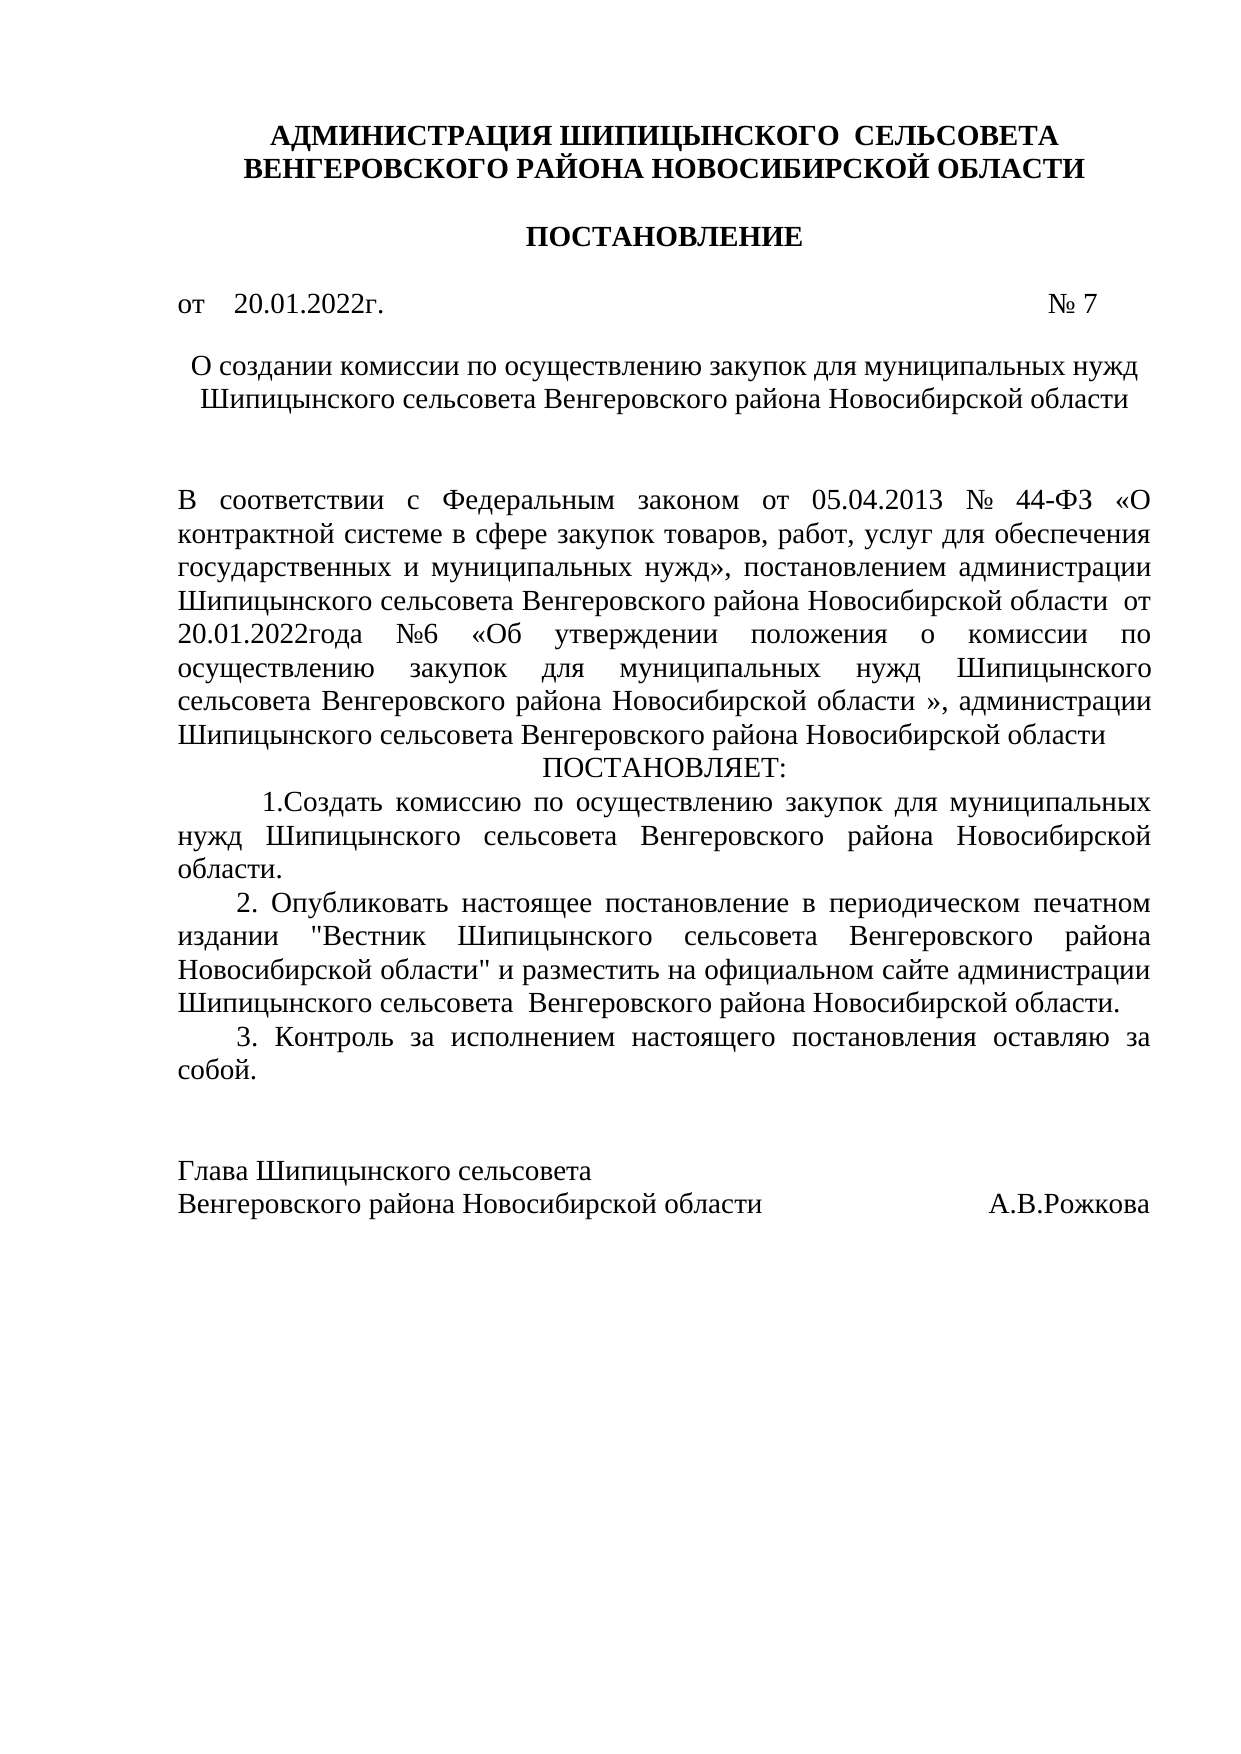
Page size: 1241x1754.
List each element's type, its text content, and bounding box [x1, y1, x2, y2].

text 2. Опубликовать настоящее постановление в периодическом печатном издании "Вестник Шипицынского сельсовета Венгеровского района Новосибирской области" и разместить на официальном сайте администрации Шипицынского сельсовета Венгеровского района Новосибирской области. [177, 885, 1152, 1019]
text В соответствии с Федеральным законом от 05.04.2013 № 44-ФЗ «О контрактной системе в сфере закупок товаров, работ, услуг для обеспечения государственных и муниципальных нужд», постановлением администрации Шипицынского сельсовета Венгеровского района Новосибирской области от 20.01.2022года №6 «Об утверждении положения о комиссии по осуществлению закупок для муниципальных нужд Шипицынского сельсовета Венгеровского района Новосибирской области », администрации Шипицынского сельсовета Венгеровского района Новосибирской области [177, 482, 1152, 751]
text 3. Контроль за исполнением настоящего постановления оставляю за собой. [177, 1019, 1152, 1086]
text Глава Шипицынского сельсовета [177, 1153, 1152, 1187]
text АДМИНИСТРАЦИЯ ШИПИЦЫНСКОГО СЕЛЬСОВЕТА ВЕНГЕРОВСКОГО РАЙОНА НОВОСИБИРСКОЙ ОБЛАСТИ [177, 118, 1152, 185]
text О создании комиссии по осуществлению закупок для муниципальных нужд Шипицынского сельсовета Венгеровского района Новосибирской области [177, 348, 1152, 415]
text 1.Создать комиссию по осуществлению закупок для муниципальных нужд Шипицынского сельсовета Венгеровского района Новосибирской области. [177, 784, 1152, 885]
text ПОСТАНОВЛЕНИЕ [177, 219, 1152, 252]
text Венгеровского района Новосибирской области А.В.Рожкова [177, 1187, 1152, 1220]
text ПОСТАНОВЛЯЕТ: [177, 751, 1152, 784]
text от 20.01.2022г. № 7 [177, 286, 1152, 348]
